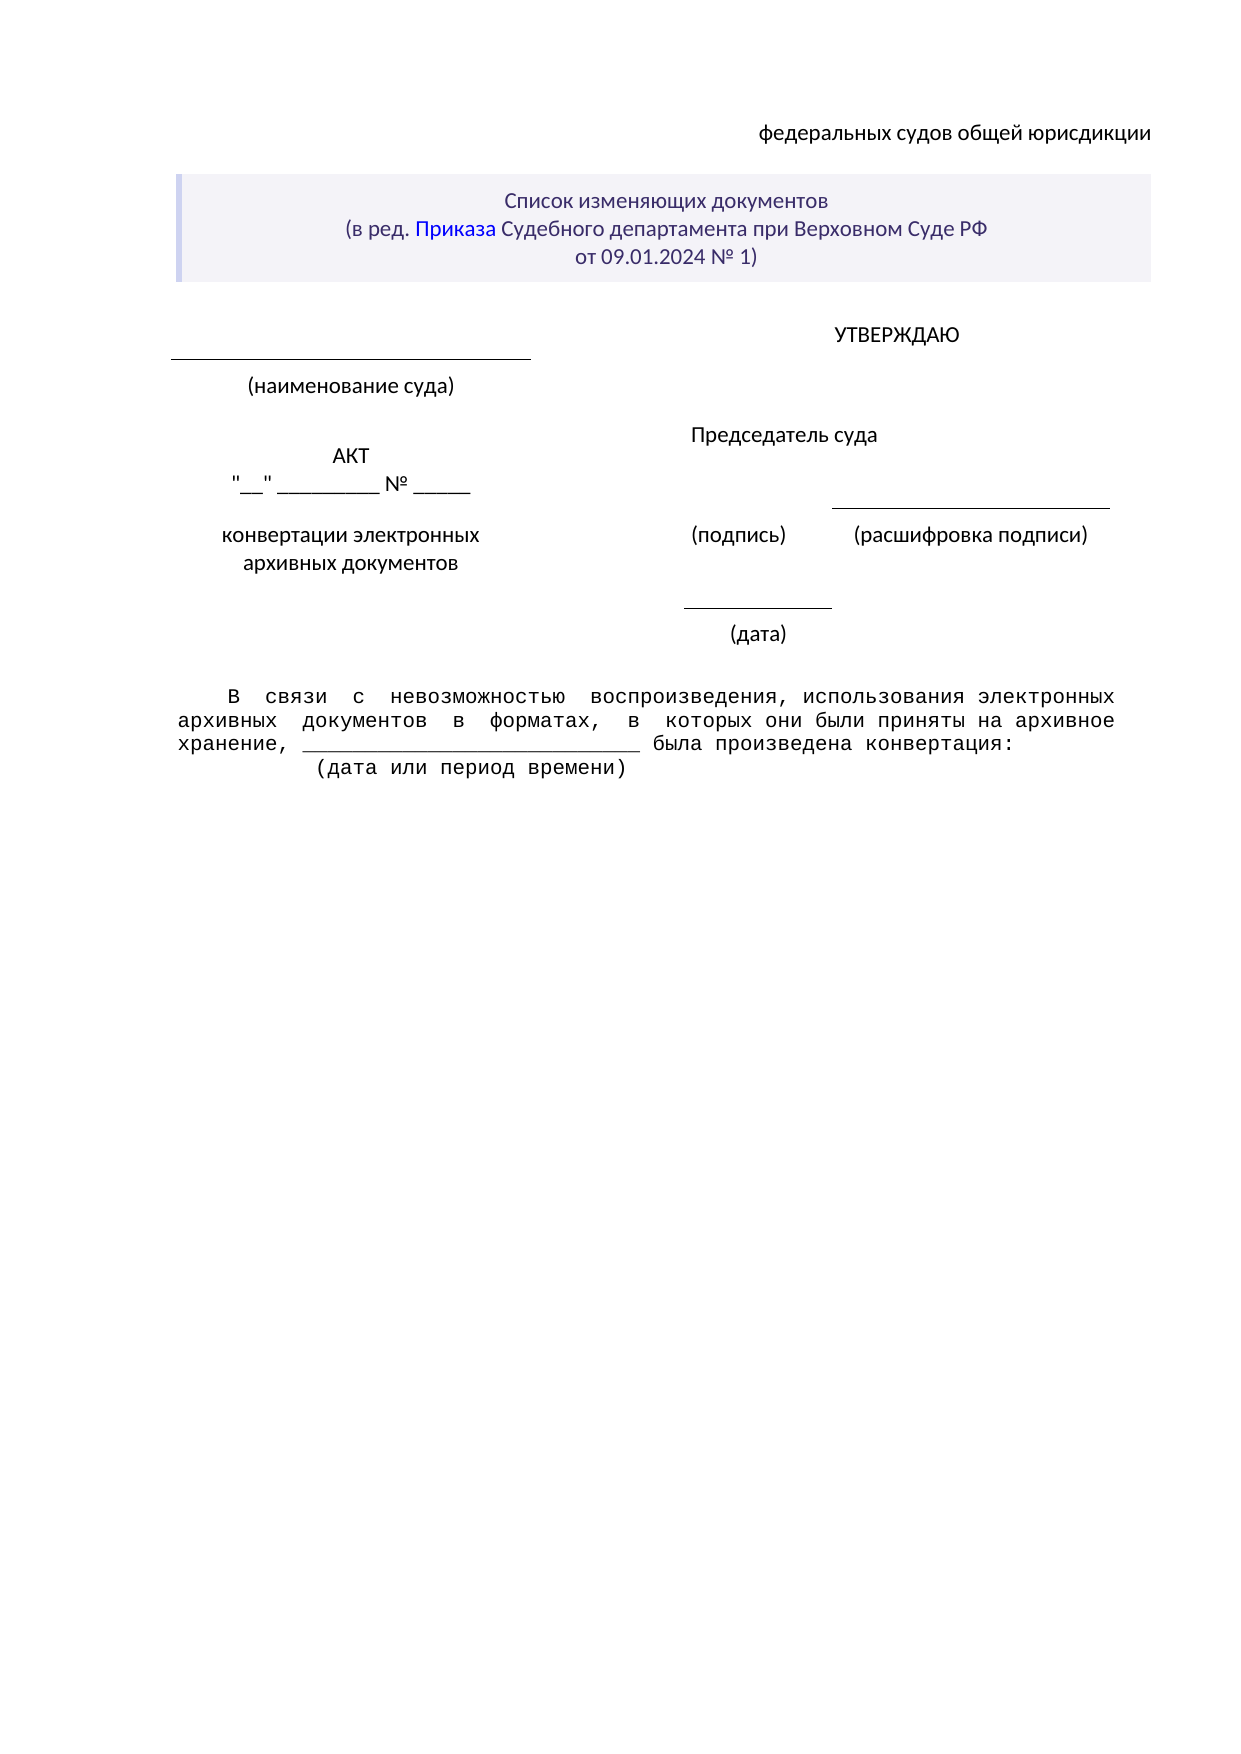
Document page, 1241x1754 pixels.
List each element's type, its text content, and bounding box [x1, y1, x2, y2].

text архивных документов в форматах, в которых они были приняты на архивное [177, 709, 1152, 733]
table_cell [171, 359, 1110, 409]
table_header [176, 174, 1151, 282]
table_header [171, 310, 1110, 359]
text хранение, ___________________________ была произведена конвертация: [177, 733, 1152, 757]
text В связи с невозможностью воспроизведения, использования электронных [177, 686, 1152, 709]
text (дата или период времени) [177, 757, 1152, 781]
text федеральных судов общей юрисдикции [177, 118, 1152, 146]
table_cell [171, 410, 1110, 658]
